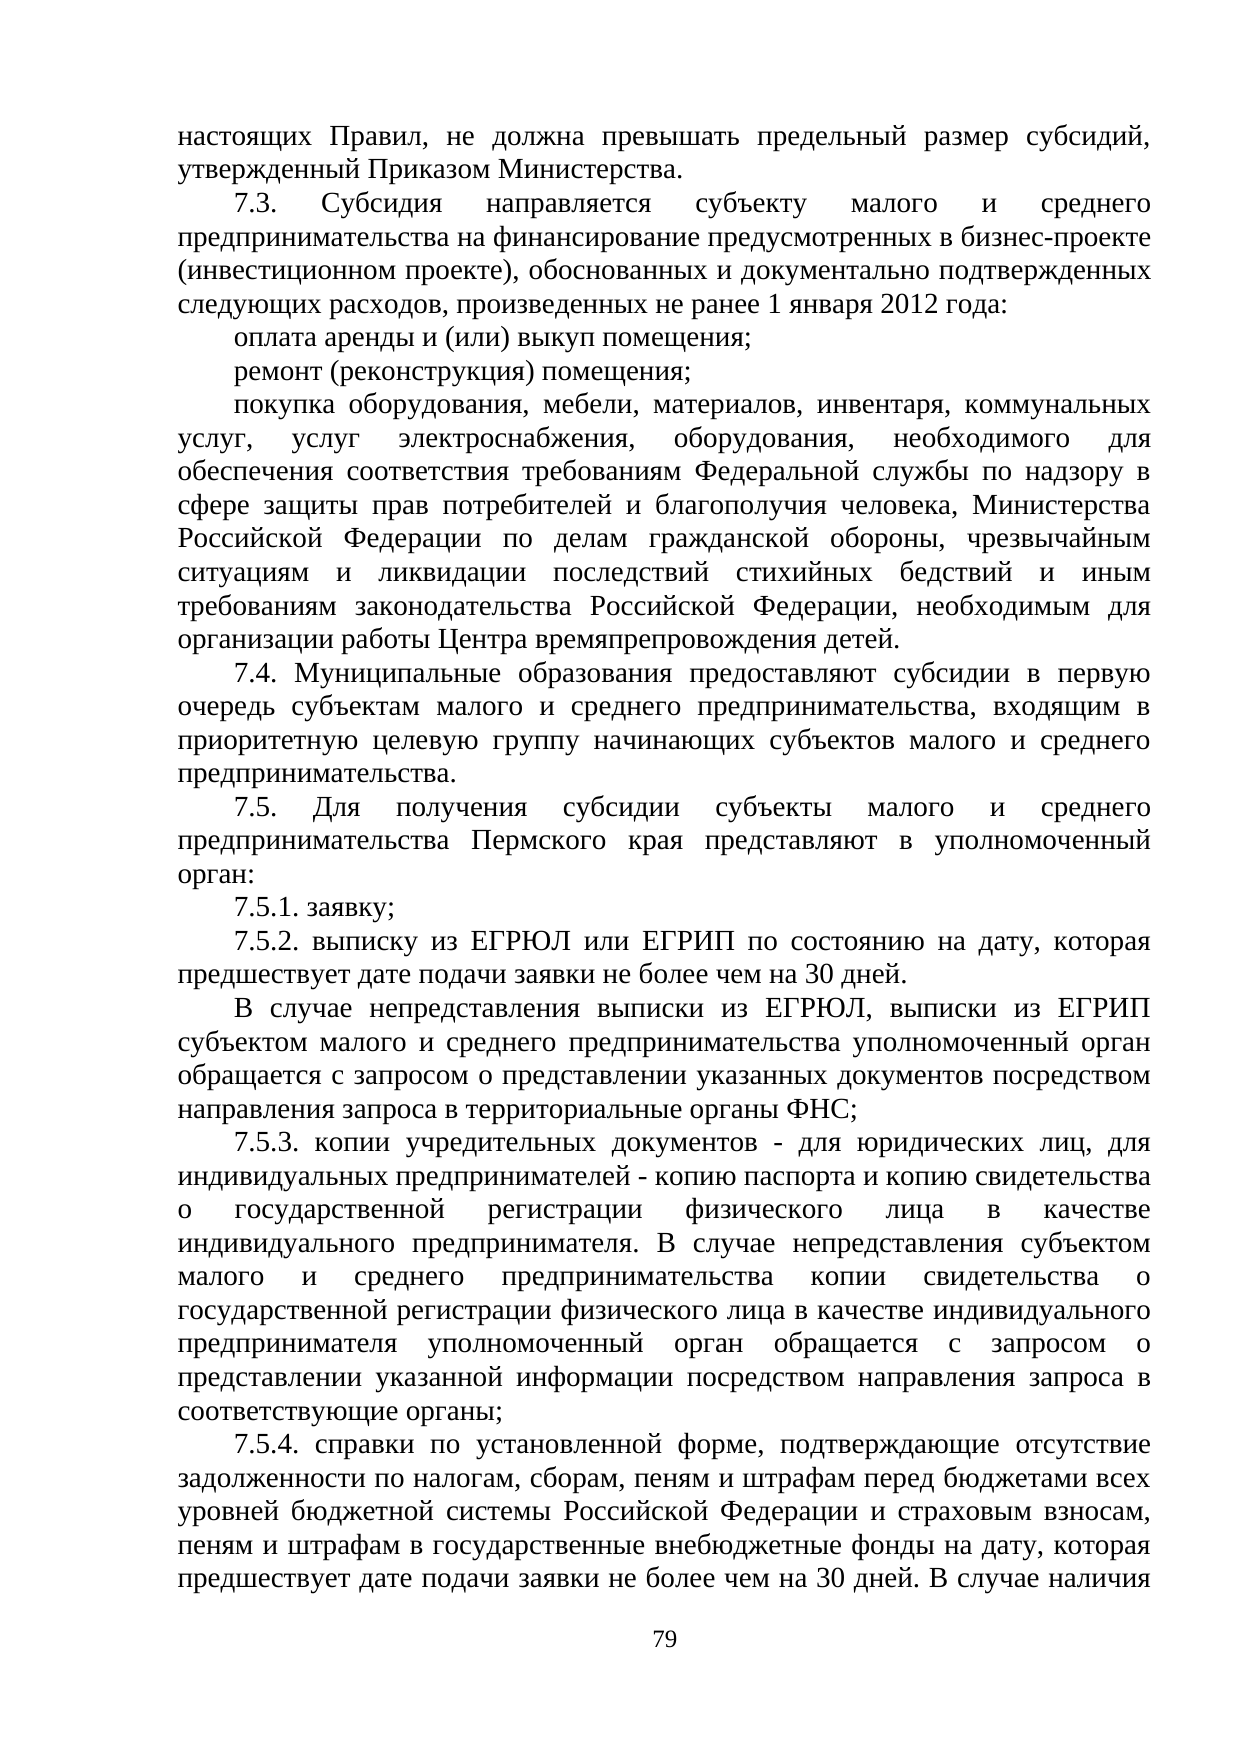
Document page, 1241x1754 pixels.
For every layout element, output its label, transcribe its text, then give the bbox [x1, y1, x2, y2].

text покупка оборудования, мебели, материалов, инвентаря, коммунальных услуг, услуг электроснабжения, оборудования, необходимого для обеспечения соответствия требованиям Федеральной службы по надзору в сфере защиты прав потребителей и благополучия человека, Министерства Российской Федерации по делам гражданской обороны, чрезвычайным ситуациям и ликвидации последствий стихийных бедствий и иным требованиям законодательства Российской Федерации, необходимым для организации работы Центра времяпрепровождения детей. [177, 386, 1152, 655]
text ремонт (реконструкция) помещения; [177, 353, 1152, 386]
text 7.5.1. заявку; [177, 889, 1152, 923]
text 7.5.3. копии учредительных документов - для юридических лиц, для индивидуальных предпринимателей - копию паспорта и копию свидетельства о государственной регистрации физического лица в качестве индивидуального предпринимателя. В случае непредставления субъектом малого и среднего предпринимательства копии свидетельства о государственной регистрации физического лица в качестве индивидуального предпринимателя уполномоченный орган обращается с запросом о представлении указанной информации посредством направления запроса в соответствующие органы; [177, 1124, 1152, 1426]
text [177, 1426, 1152, 1594]
text оплата аренды и (или) выкуп помещения; [177, 319, 1152, 353]
text 7.5.2. выписку из ЕГРЮЛ или ЕГРИП по состоянию на дату, которая предшествует дате подачи заявки не более чем на 30 дней. [177, 923, 1152, 990]
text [177, 118, 1152, 185]
text 7.3. Субсидия направляется субъекту малого и среднего предпринимательства на финансирование предусмотренных в бизнес-проекте (инвестиционном проекте), обоснованных и документально подтвержденных следующих расходов, произведенных не ранее 1 января 2012 года: [177, 185, 1152, 319]
text 7.5. Для получения субсидии субъекты малого и среднего предпринимательства Пермского края представляют в уполномоченный орган: [177, 789, 1152, 889]
text 7.4. Муниципальные образования предоставляют субсидии в первую очередь субъектам малого и среднего предпринимательства, входящим в приоритетную целевую группу начинающих субъектов малого и среднего предпринимательства. [177, 655, 1152, 789]
text В случае непредставления выписки из ЕГРЮЛ, выписки из ЕГРИП субъектом малого и среднего предпринимательства уполномоченный орган обращается с запросом о представлении указанных документов посредством направления запроса в территориальные органы ФНС; [177, 990, 1152, 1124]
